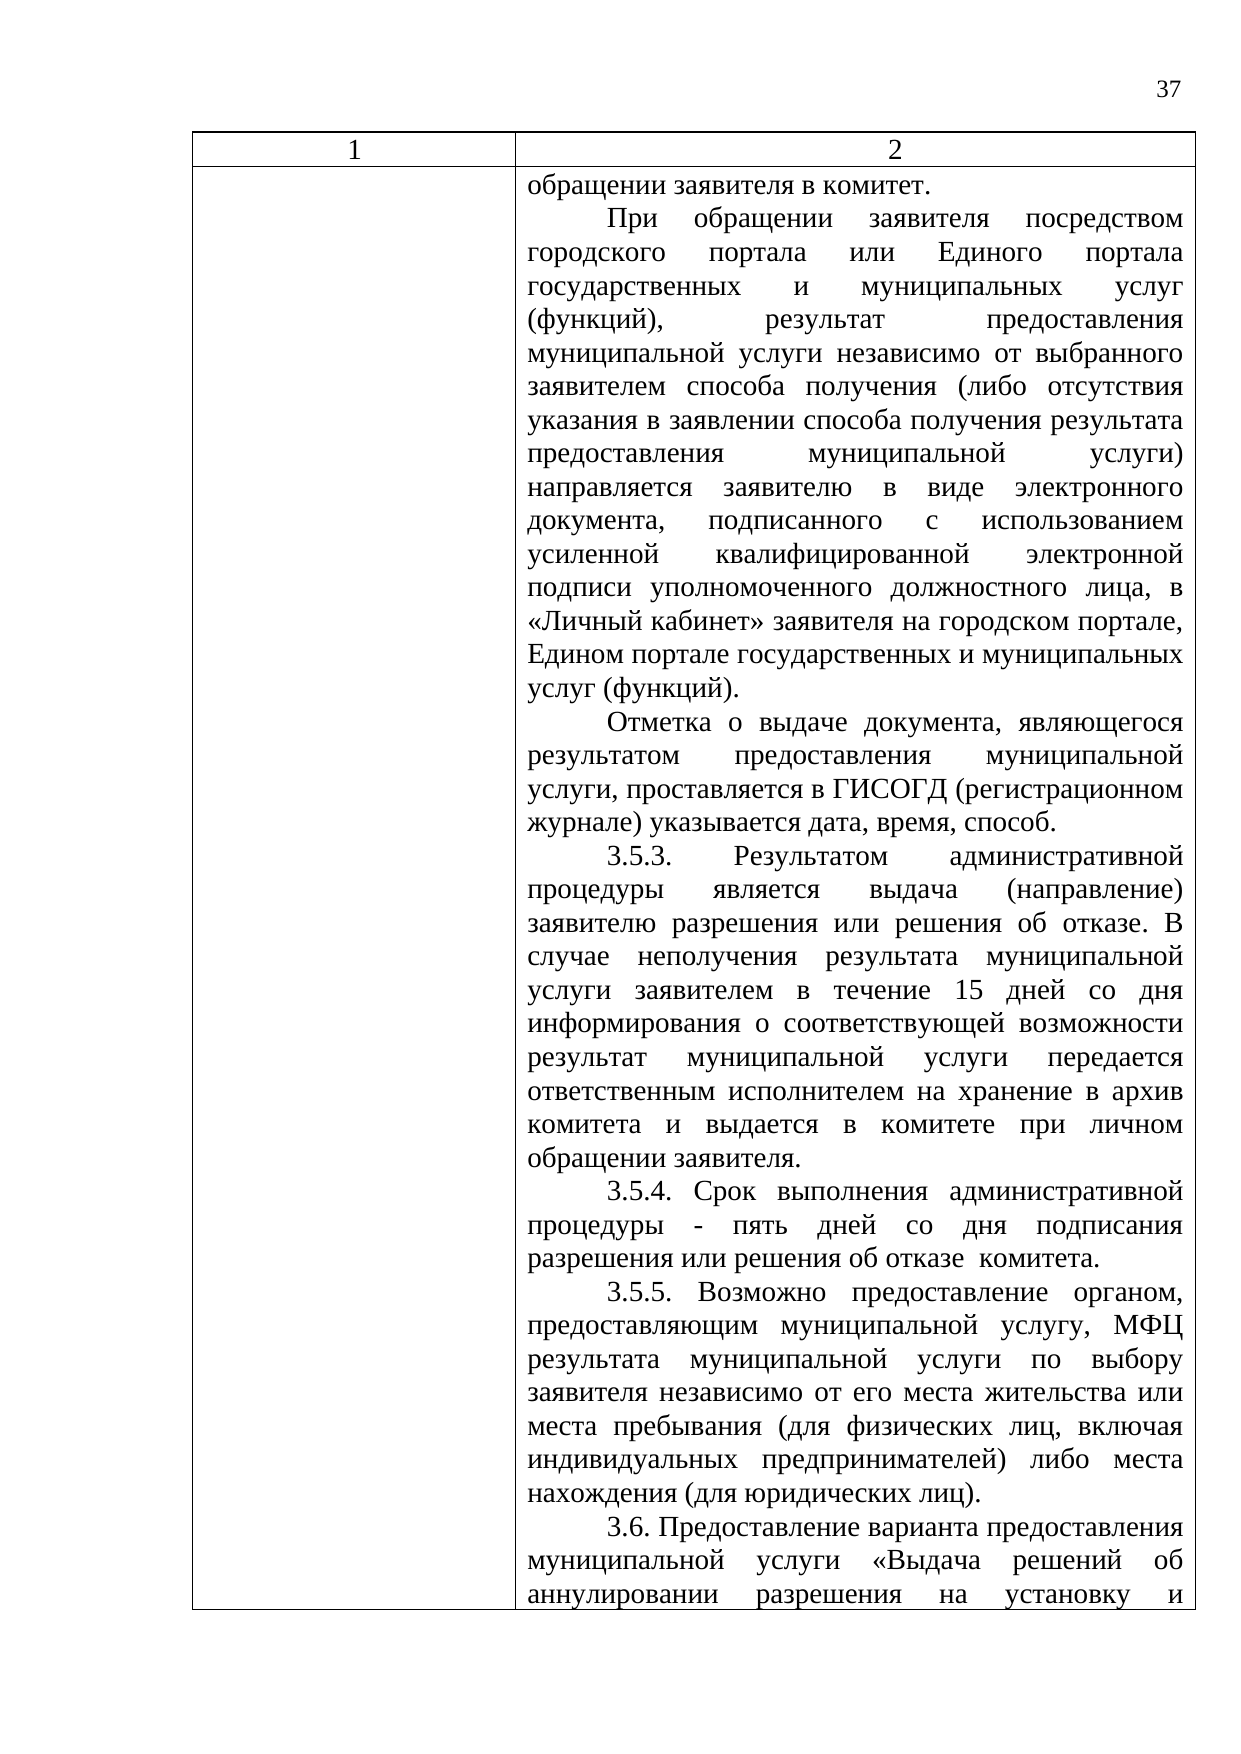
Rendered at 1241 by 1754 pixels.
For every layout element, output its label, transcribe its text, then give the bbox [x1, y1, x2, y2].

table_header 1 [193, 133, 515, 166]
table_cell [193, 167, 515, 1609]
table_header 2 [516, 133, 1195, 166]
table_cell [516, 167, 1195, 1609]
